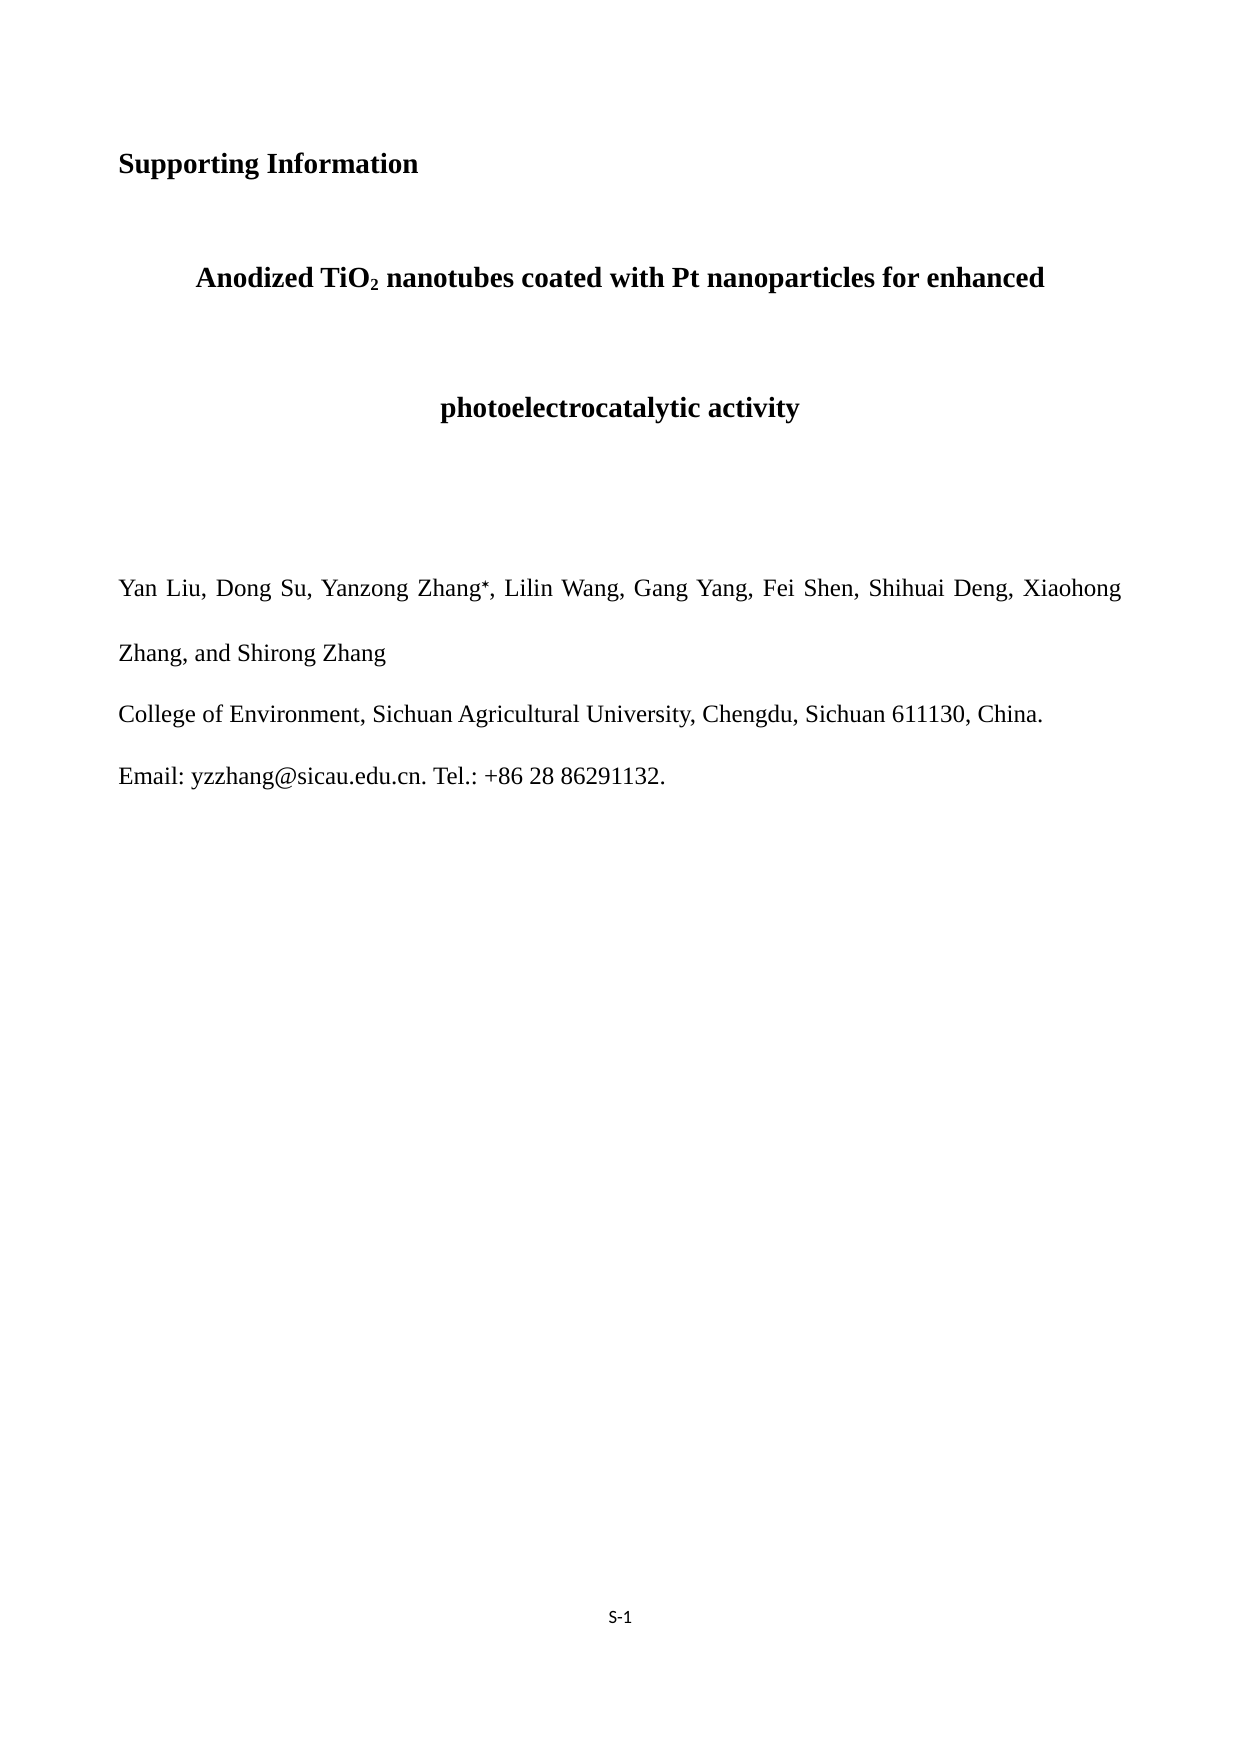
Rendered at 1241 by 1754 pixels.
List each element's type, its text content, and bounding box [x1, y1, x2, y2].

text Yan Liu, Dong Su, Yanzong Zhang, Lilin Wang, Gang Yang, Fei Shen, Shihuai Deng, Xiaohong Zhang, and Shirong Zhang [118, 571, 1122, 669]
text Supporting Information [118, 130, 1122, 195]
text Anodized TiO2 nanotubes coated with Pt nanoparticles for enhanced photoelectrocatalytic activity [118, 244, 1122, 439]
text College of Environment, Sichuan Agricultural University, Chengdu, Sichuan 611130, China. [118, 698, 1122, 730]
text Email: yzzhang@sicau.edu.cn. Tel.: +86 28 86291132. [118, 759, 1122, 791]
